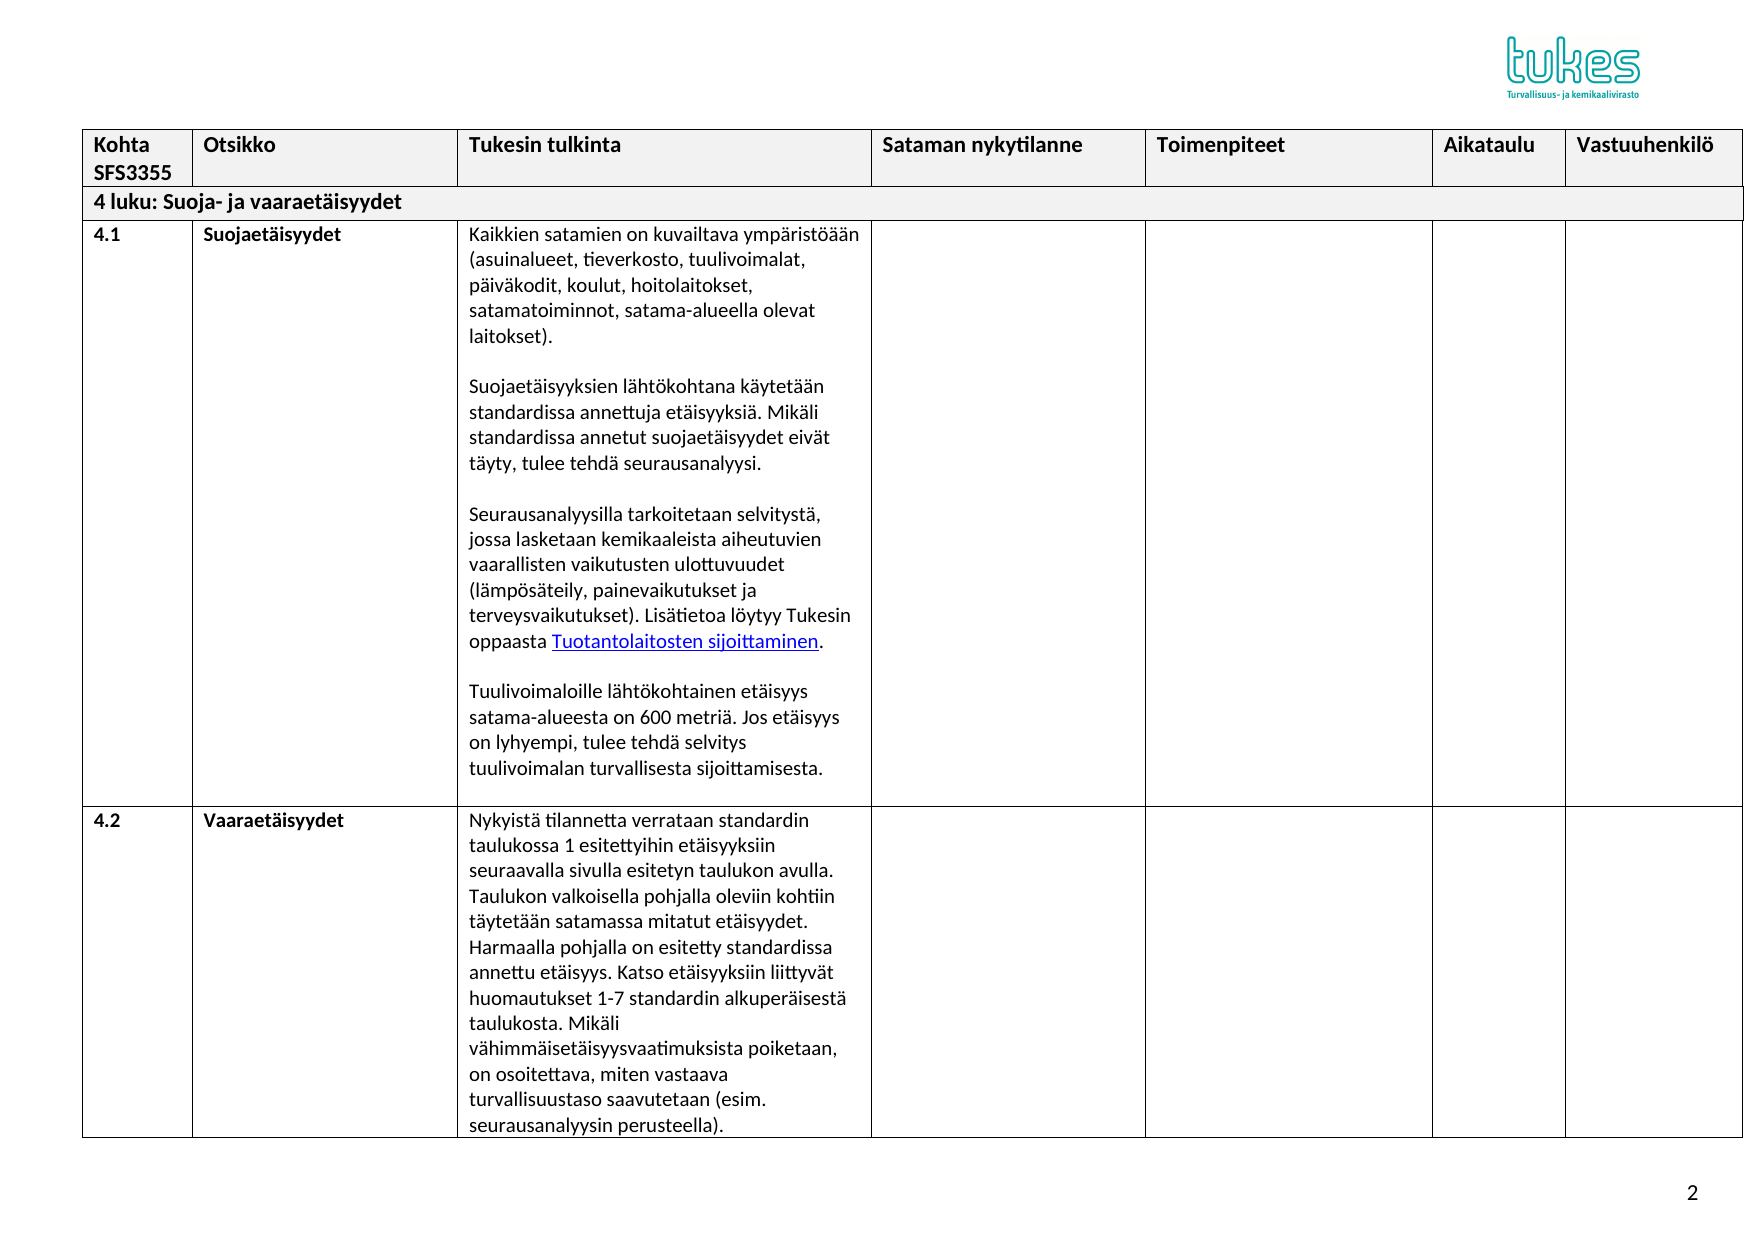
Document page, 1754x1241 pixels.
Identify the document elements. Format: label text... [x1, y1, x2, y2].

table_cell 4 luku: Suoja- ja vaaraetäisyydet [83, 187, 1743, 220]
table_cell [872, 221, 1145, 806]
table_cell Suojaetäisyydet [193, 221, 457, 806]
table_cell [1566, 221, 1742, 806]
table_cell [1433, 807, 1565, 1137]
picture [1506, 35, 1641, 101]
table_cell [1146, 807, 1432, 1137]
table_header Toimenpiteet [1146, 130, 1432, 186]
table_header Vastuuhenkilö [1566, 130, 1742, 186]
table_header Tukesin tulkinta [458, 130, 871, 186]
table_cell [872, 807, 1145, 1137]
table_cell 4.2 [83, 807, 192, 1137]
table_header Kohta SFS3355 [83, 130, 192, 186]
table_header Aikataulu [1433, 130, 1565, 186]
table_cell [1146, 221, 1432, 806]
table_cell [1566, 807, 1742, 1137]
table_header Otsikko [193, 130, 457, 186]
table_cell Kaikkien satamien on kuvailtava ympäristöään (asuinalueet, tieverkosto, tuulivoimalat, päiväkodit, koulut, hoitolaitokset, satamatoiminnot, satama-alueella olevat laitokset). Suojaetäisyyksien lähtökohtana käytetään standardissa annettuja etäisyyksiä. Mikäli standardissa annetut suojaetäisyydet eivät täyty, tulee tehdä seurausanalyysi. Seurausanalyysilla tarkoitetaan selvitystä, jossa lasketaan kemikaaleista aiheutuvien vaarallisten vaikutusten ulottuvuudet (lämpösäteily, painevaikutukset ja terveysvaikutukset). Lisätietoa löytyy Tukesin oppaasta Tuotantolaitosten sijoittaminen. Tuulivoimaloille lähtökohtainen etäisyys satama-alueesta on 600 metriä. Jos etäisyys on lyhyempi, tulee tehdä selvitys tuulivoimalan turvallisesta sijoittamisesta. [458, 221, 871, 806]
table_cell Vaaraetäisyydet [193, 807, 457, 1137]
table_cell 4.1 [83, 221, 192, 806]
table_cell [1433, 221, 1565, 806]
table_header Sataman nykytilanne [872, 130, 1145, 186]
table_cell Nykyistä tilannetta verrataan standardin taulukossa 1 esitettyihin etäisyyksiin seuraavalla sivulla esitetyn taulukon avulla. Taulukon valkoisella pohjalla oleviin kohtiin täytetään satamassa mitatut etäisyydet. Harmaalla pohjalla on esitetty standardissa annettu etäisyys. Katso etäisyyksiin liittyvät huomautukset 1-7 standardin alkuperäisestä taulukosta. Mikäli vähimmäisetäisyysvaatimuksista poiketaan, on osoitettava, miten vastaava turvallisuustaso saavutetaan (esim. seurausanalyysin perusteella). [458, 807, 871, 1137]
